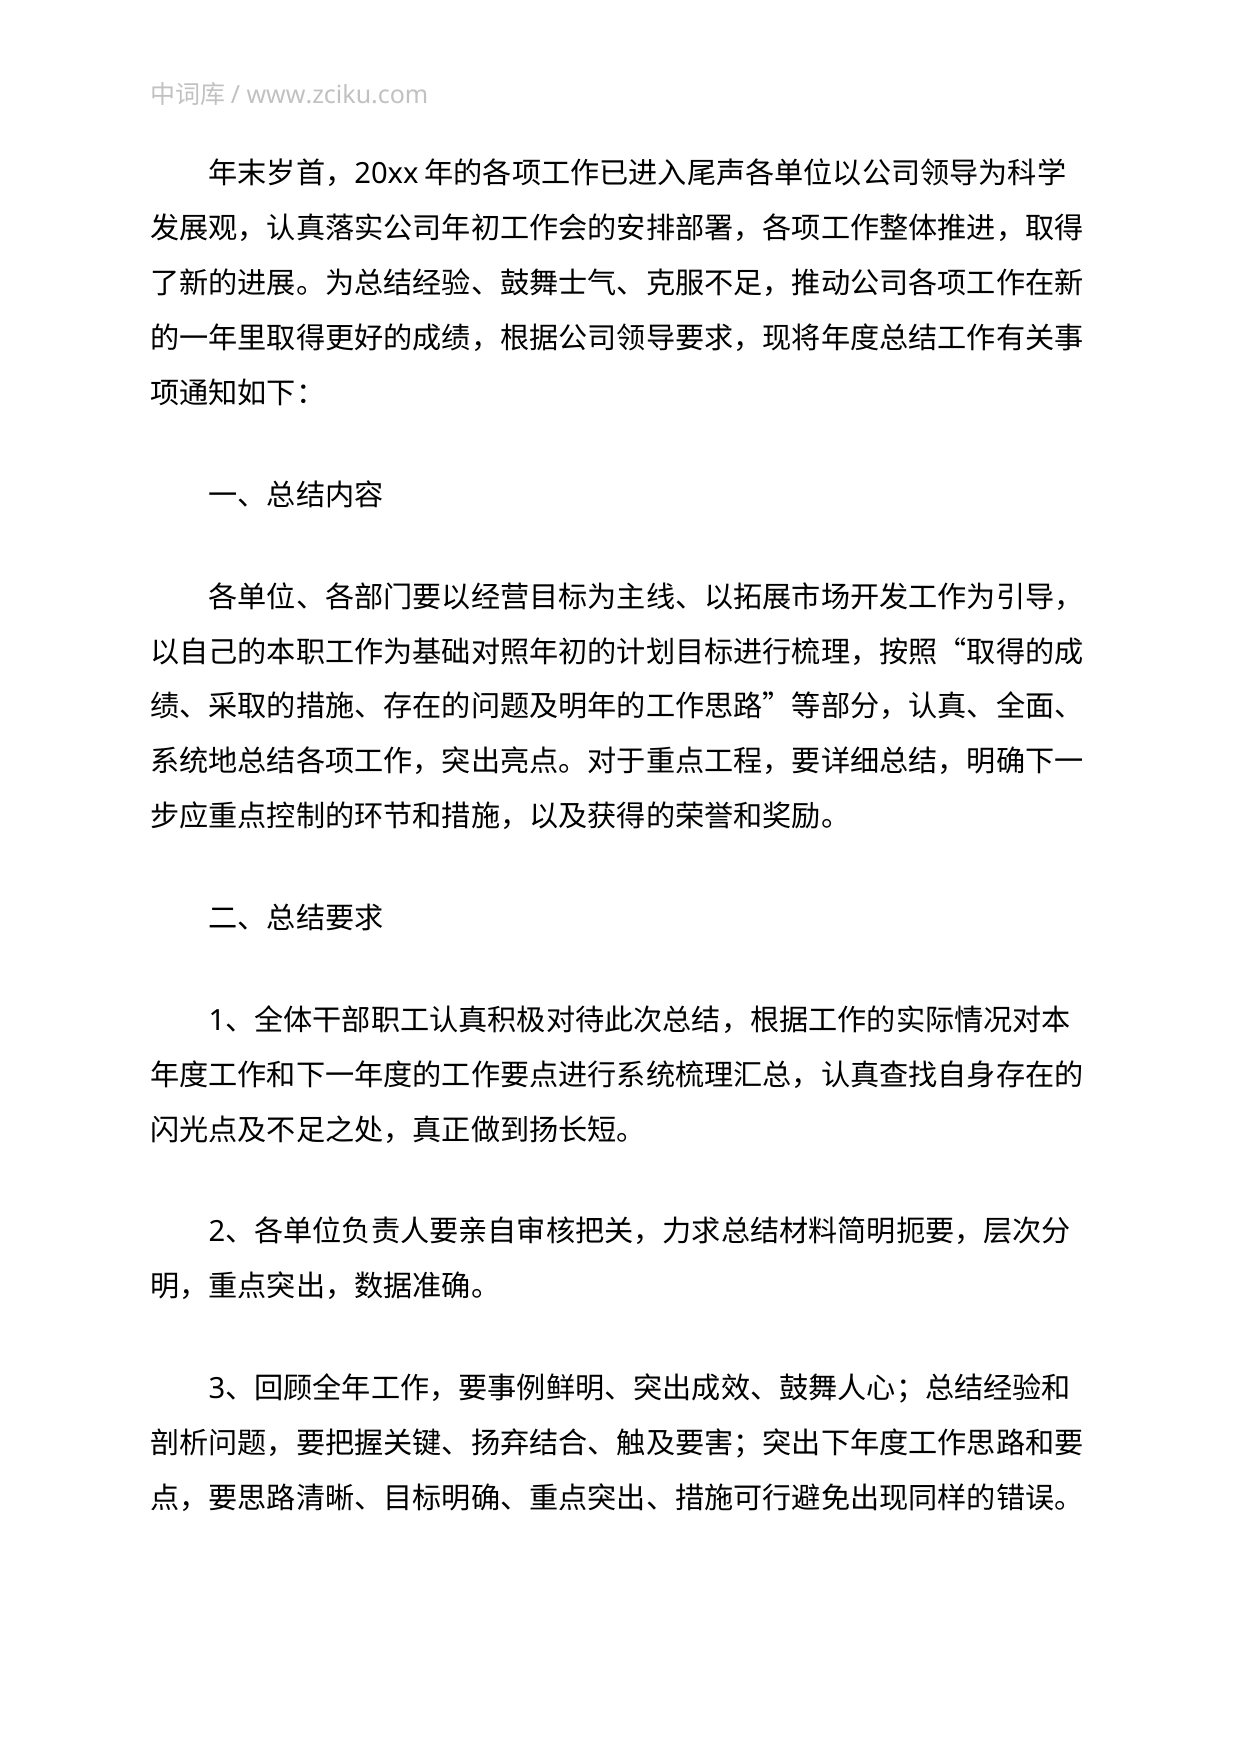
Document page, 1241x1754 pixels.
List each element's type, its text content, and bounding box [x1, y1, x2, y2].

text 年末岁首，20xx年的各项工作已进入尾声各单位以公司领导为科学发展观，认真落实公司年初工作会的安排部署，各项工作整体推进，取得了新的进展。为总结经验、鼓舞士气、克服不足，推动公司各项工作在新的一年里取得更好的成绩，根据公司领导要求，现将年度总结工作有关事项通知如下： [150, 150, 1090, 412]
text 3、回顾全年工作，要事例鲜明、突出成效、鼓舞人心；总结经验和剖析问题，要把握关键、扬弃结合、触及要害；突出下年度工作思路和要点，要思路清晰、目标明确、重点突出、措施可行避免出现同样的错误。 [150, 1365, 1090, 1517]
text 各单位、各部门要以经营目标为主线、以拓展市场开发工作为引导，以自己的本职工作为基础对照年初的计划目标进行梳理，按照“取得的成绩、采取的措施、存在的问题及明年的工作思路”等部分，认真、全面、系统地总结各项工作，突出亮点。对于重点工程，要详细总结，明确下一步应重点控制的环节和措施，以及获得的荣誉和奖励。 [150, 573, 1090, 835]
text 二、总结要求 [150, 894, 1090, 937]
text 2、各单位负责人要亲自审核把关，力求总结材料简明扼要，层次分明，重点突出，数据准确。 [150, 1208, 1090, 1305]
text 一、总结内容 [150, 471, 1090, 514]
text 1、全体干部职工认真积极对待此次总结，根据工作的实际情况对本年度工作和下一年度的工作要点进行系统梳理汇总，认真查找自身存在的闪光点及不足之处，真正做到扬长短。 [150, 996, 1090, 1148]
